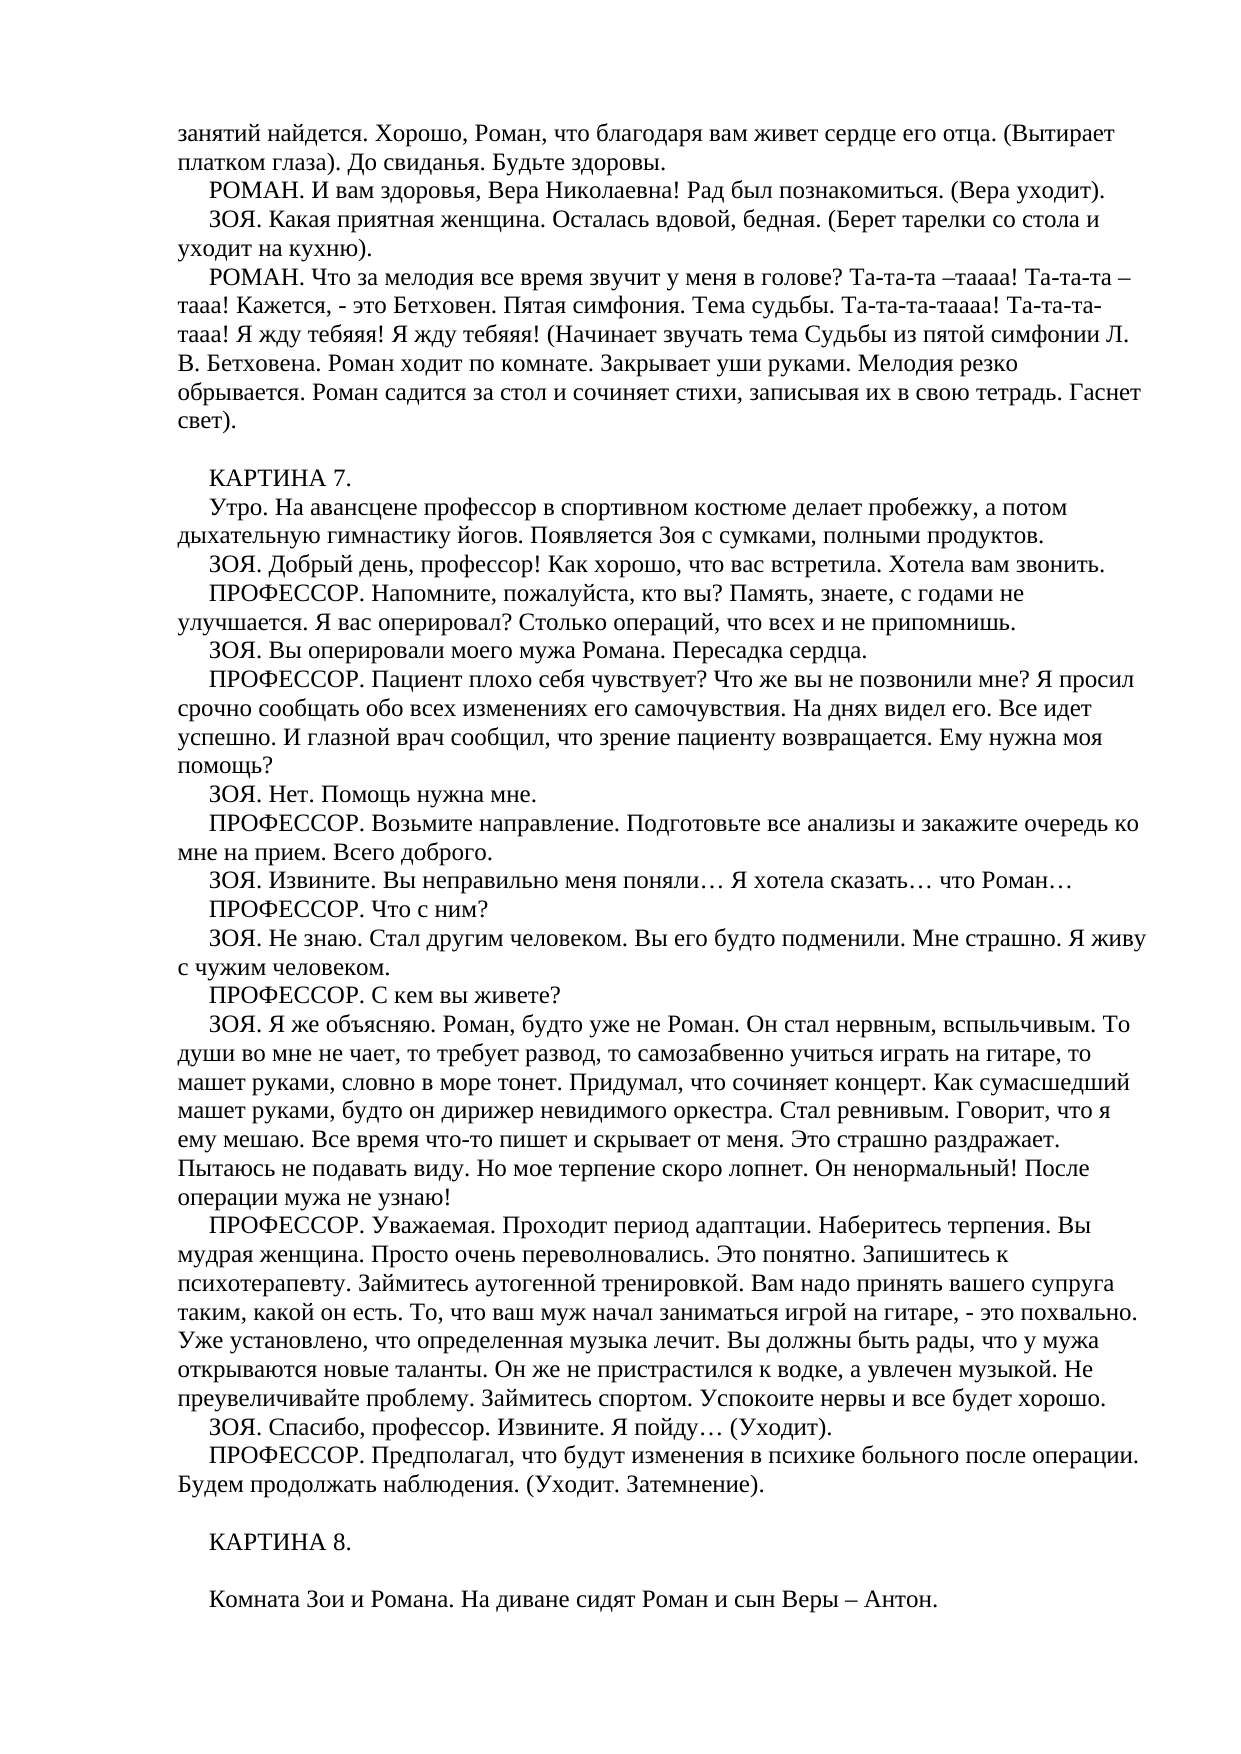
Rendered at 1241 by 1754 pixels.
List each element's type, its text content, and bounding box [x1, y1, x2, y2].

text Утро. На авансцене профессор в спортивном костюме делает пробежку, а потом дыхательную гимнастику йогов. Появляется Зоя с сумками, полными продуктов. [177, 492, 1152, 549]
text Комната Зои и Романа. На диване сидят Роман и сын Веры – Антон. [177, 1584, 1152, 1613]
text КАРТИНА 7. [177, 463, 1152, 492]
text ПРОФЕССОР. Предполагал, что будут изменения в психике больного после операции. Будем продолжать наблюдения. (Уходит. Затемнение). [177, 1441, 1152, 1498]
text РОМАН. И вам здоровья, Вера Николаевна! Рад был познакомиться. (Вера уходит). [177, 176, 1152, 204]
text ЗОЯ. Какая приятная женщина. Осталась вдовой, бедная. (Берет тарелки со стола и уходит на кухню). [177, 204, 1152, 262]
text ПРОФЕССОР. Что с ним? [177, 894, 1152, 923]
text ПРОФЕССОР. Уважаемая. Проходит период адаптации. Наберитесь терпения. Вы мудрая женщина. Просто очень переволновались. Это понятно. Запишитесь к психотерапевту. Займитесь аутогенной тренировкой. Вам надо принять вашего супруга таким, какой он есть. То, что ваш муж начал заниматься игрой на гитаре, - это похвально. Уже установлено, что определенная музыка лечит. Вы должны быть рады, что у мужа открываются новые таланты. Он же не пристрастился к водке, а увлечен музыкой. Не преувеличивайте проблему. Займитесь спортом. Успокоите нервы и все будет хорошо. [177, 1211, 1152, 1412]
text ПРОФЕССОР. Пациент плохо себя чувствует? Что же вы не позвонили мне? Я просил срочно сообщать обо всех изменениях его самочувствия. На днях видел его. Все идет успешно. И глазной врач сообщил, что зрение пациенту возвращается. Ему нужна моя помощь? [177, 664, 1152, 779]
text ПРОФЕССОР. С кем вы живете? [177, 981, 1152, 1009]
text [177, 118, 1152, 176]
text ЗОЯ. Не знаю. Стал другим человеком. Вы его будто подменили. Мне страшно. Я живу с чужим человеком. [177, 923, 1152, 981]
text ЗОЯ. Я же объясняю. Роман, будто уже не Роман. Он стал нервным, вспыльчивым. То души во мне не чает, то требует развод, то самозабвенно учиться играть на гитаре, то машет руками, словно в море тонет. Придумал, что сочиняет концерт. Как сумасшедший машет руками, будто он дирижер невидимого оркестра. Стал ревнивым. Говорит, что я ему мешаю. Все время что-то пишет и скрывает от меня. Это страшно раздражает. Пытаюсь не подавать виду. Но мое терпение скоро лопнет. Он ненормальный! После операции мужа не узнаю! [177, 1009, 1152, 1211]
text ЗОЯ. Спасибо, профессор. Извините. Я пойду… (Уходит). [177, 1412, 1152, 1441]
text ЗОЯ. Добрый день, профессор! Как хорошо, что вас встретила. Хотела вам звонить. [177, 549, 1152, 578]
text ЗОЯ. Извините. Вы неправильно меня поняли… Я хотела сказать… что Роман… [177, 866, 1152, 894]
text КАРТИНА 8. [177, 1527, 1152, 1556]
text ЗОЯ. Вы оперировали моего мужа Романа. Пересадка сердца. [177, 636, 1152, 664]
text ПРОФЕССОР. Возьмите направление. Подготовьте все анализы и закажите очередь ко мне на прием. Всего доброго. [177, 808, 1152, 866]
text ЗОЯ. Нет. Помощь нужна мне. [177, 779, 1152, 808]
text РОМАН. Что за мелодия все время звучит у меня в голове? Та-та-та –таааа! Та-та-та – тааа! Кажется, - это Бетховен. Пятая симфония. Тема судьбы. Та-та-та-таааа! Та-та-та-тааа! Я жду тебяяя! Я жду тебяяя! (Начинает звучать тема Судьбы из пятой симфонии Л. В. Бетховена. Роман ходит по комнате. Закрывает уши руками. Мелодия резко обрывается. Роман садится за стол и сочиняет стихи, записывая их в свою тетрадь. Гаснет свет). [177, 262, 1152, 434]
text ПРОФЕССОР. Напомните, пожалуйста, кто вы? Память, знаете, с годами не улучшается. Я вас оперировал? Столько операций, что всех и не припомнишь. [177, 578, 1152, 636]
